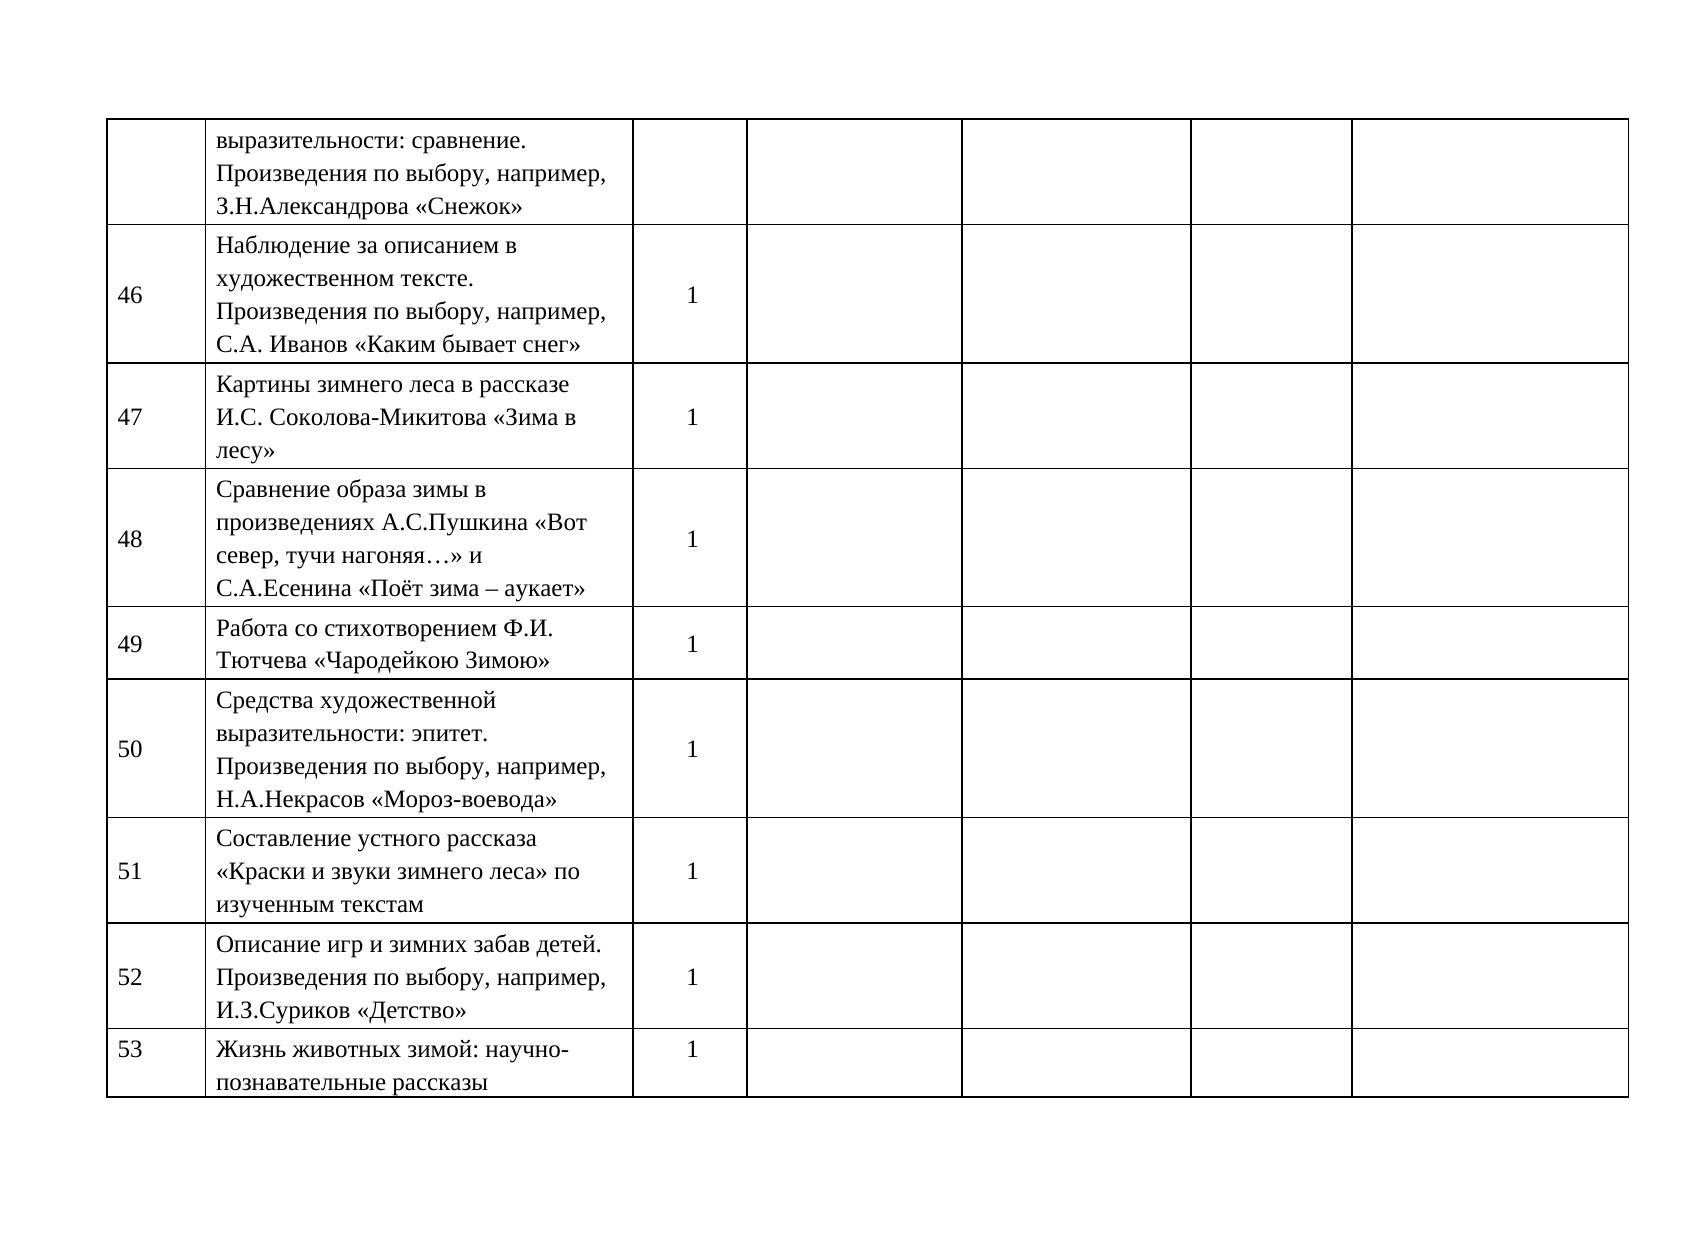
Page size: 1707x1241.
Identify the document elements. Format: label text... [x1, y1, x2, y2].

table_cell [963, 680, 1190, 817]
table_cell [963, 225, 1190, 362]
table_cell Картины зимнего леса в рассказе И.С. Соколова-Микитова «Зима в лесу» [206, 364, 632, 467]
table_cell 1 [634, 924, 746, 1027]
table_cell [1192, 225, 1351, 362]
table_cell [1192, 120, 1351, 223]
table_cell 1 [634, 120, 746, 223]
table_cell [1353, 364, 1628, 467]
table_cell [206, 120, 632, 223]
table_cell 1 [634, 680, 746, 817]
table_cell Сравнение образа зимы в произведениях А.С.Пушкина «Вот север, тучи нагоняя…» и С.А.Есенина «Поёт зима – аукает» [206, 469, 632, 606]
table_cell [748, 120, 961, 223]
table_cell [748, 225, 961, 362]
table_cell [748, 1029, 961, 1096]
table_cell 46 [108, 225, 205, 362]
table_cell Наблюдение за описанием в художественном тексте. Произведения по выбору, например, С.А. Иванов «Каким бывает снег» [206, 225, 632, 362]
table_cell 49 [108, 607, 205, 678]
table_cell [748, 364, 961, 467]
table_cell [748, 818, 961, 922]
table_cell Составление устного рассказа «Краски и звуки зимнего леса» по изученным текстам [206, 818, 632, 922]
table_cell [1353, 607, 1628, 678]
table_cell 1 [634, 818, 746, 922]
table_cell [963, 607, 1190, 678]
table_cell 53 [108, 1029, 205, 1096]
table_cell [1353, 818, 1628, 922]
table_cell [1192, 364, 1351, 467]
table_cell [963, 364, 1190, 467]
table_cell [1192, 818, 1351, 922]
table_cell 1 [634, 469, 746, 606]
table_cell [1192, 680, 1351, 817]
table_cell [1353, 120, 1628, 223]
table_cell 51 [108, 818, 205, 922]
table_cell 1 [634, 1029, 746, 1096]
table_cell 1 [634, 225, 746, 362]
table_cell 50 [108, 680, 205, 817]
table_cell [1353, 924, 1628, 1027]
table_cell 1 [634, 607, 746, 678]
table_cell [1192, 607, 1351, 678]
table_cell [748, 680, 961, 817]
table_cell [1192, 469, 1351, 606]
table_cell [748, 924, 961, 1027]
table_cell Описание игр и зимних забав детей. Произведения по выбору, например, И.З.Суриков «Детство» [206, 924, 632, 1027]
table_cell Средства художественной выразительности: эпитет. Произведения по выбору, например, Н.А.Некрасов «Мороз-воевода» [206, 680, 632, 817]
table_cell 48 [108, 469, 205, 606]
table_cell Работа со стихотворением Ф.И. Тютчева «Чародейкою Зимою» [206, 607, 632, 678]
table_cell 52 [108, 924, 205, 1027]
table_cell 45 [108, 120, 205, 223]
table_cell [963, 120, 1190, 223]
table_cell [963, 1029, 1190, 1096]
table_cell [963, 469, 1190, 606]
table_cell [1192, 924, 1351, 1027]
table_cell [748, 607, 961, 678]
table_cell [1353, 680, 1628, 817]
table_cell 1 [634, 364, 746, 467]
table_cell 47 [108, 364, 205, 467]
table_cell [206, 1029, 632, 1096]
table_cell [1192, 1029, 1351, 1096]
table_cell [748, 469, 961, 606]
table_cell [1353, 1029, 1628, 1096]
table_cell [963, 818, 1190, 922]
table_cell [1353, 225, 1628, 362]
table_cell [1353, 469, 1628, 606]
table_cell [963, 924, 1190, 1027]
